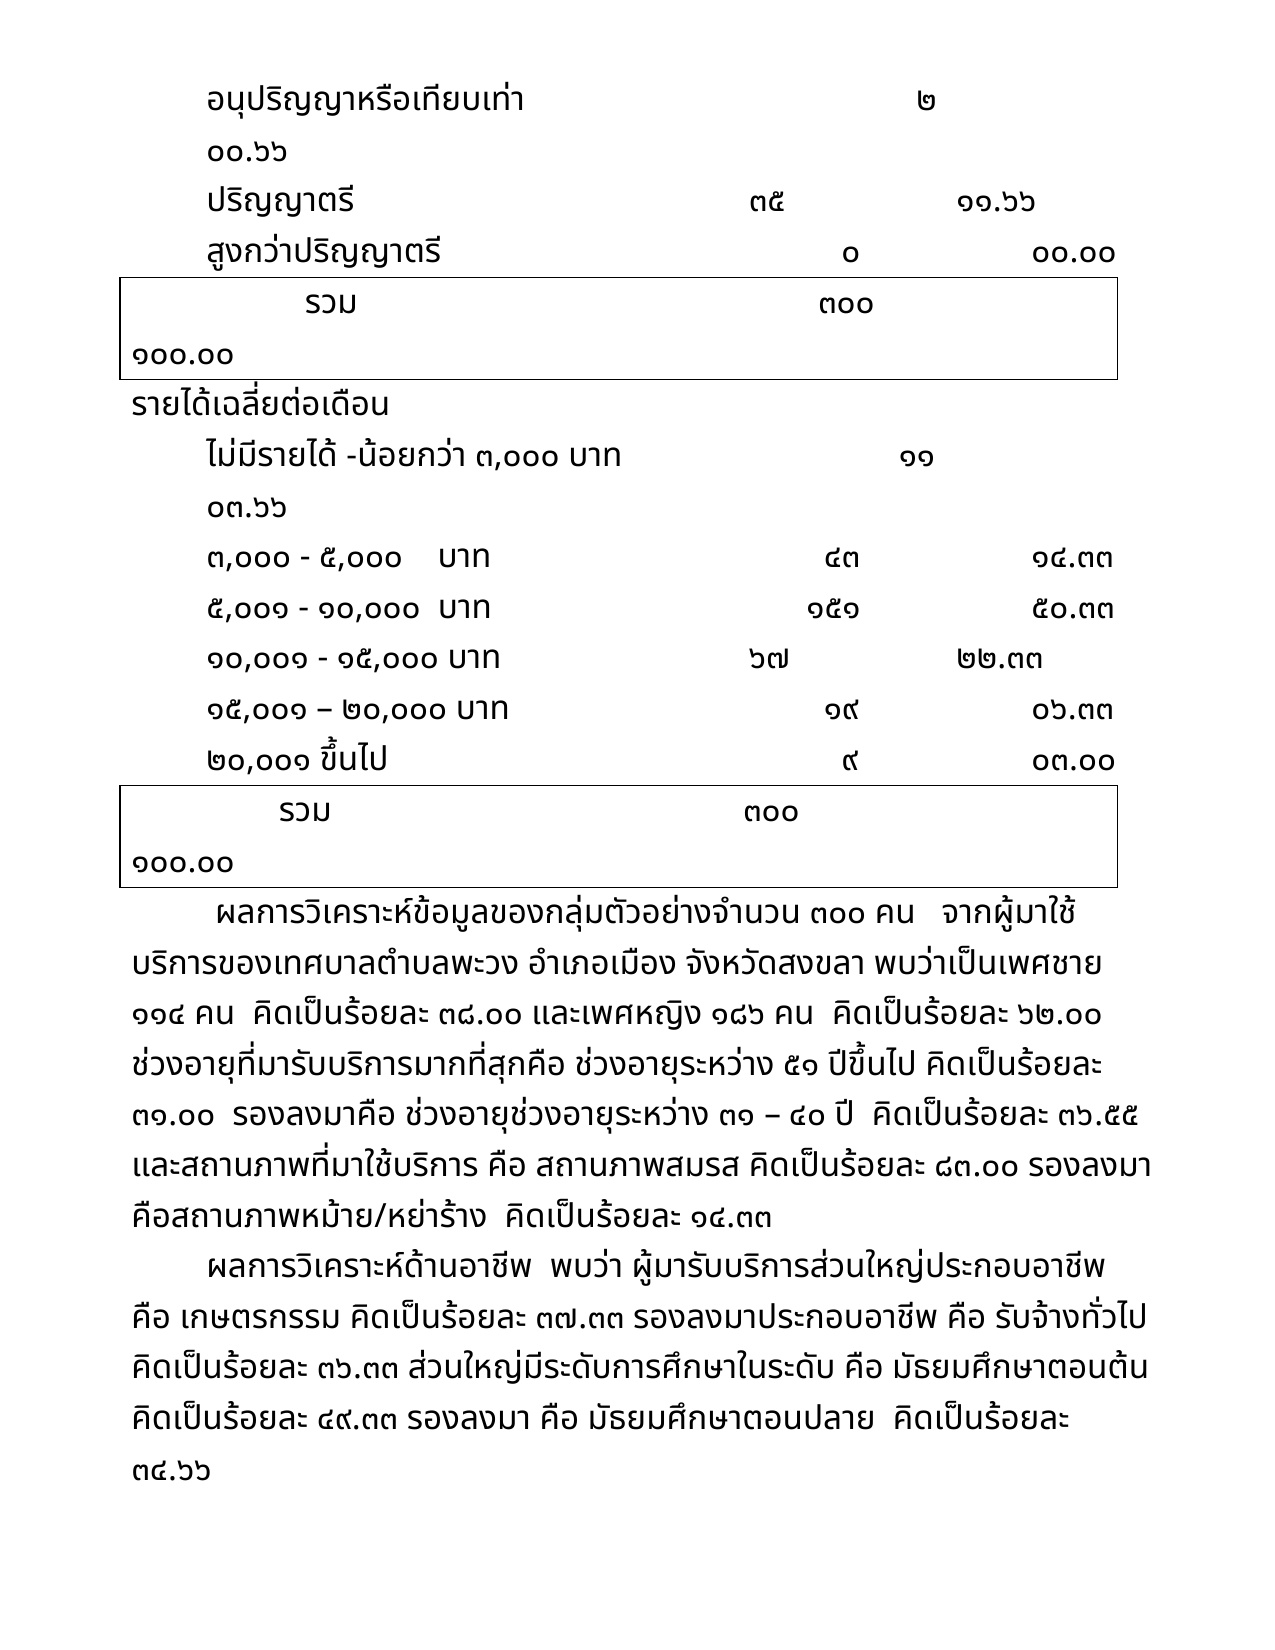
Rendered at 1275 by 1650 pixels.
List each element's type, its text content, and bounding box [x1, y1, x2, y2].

text ๒๐,๐๐๑ ขึ้นไป ๙ ๐๓.๐๐ [131, 734, 1153, 785]
text ๑๕,๐๐๑ – ๒๐,๐๐๐ บาท ๑๙ ๐๖.๓๓ [131, 684, 1153, 734]
text ผลการวิเคราะห์ด้านอาชีพ พบว่า ผู้มารับบริการส่วนใหญ่ประกอบอาชีพ คือ เกษตรกรรม คิดเป็นร้อยละ ๓๗.๓๓ รองลงมาประกอบอาชีพ คือ รับจ้างทั่วไป คิดเป็นร้อยละ ๓๖.๓๓ ส่วนใหญ่มีระดับการศึกษาในระดับ คือ มัธยมศึกษาตอนต้น คิดเป็นร้อยละ ๔๙.๓๓ รองลงมา คือ มัธยมศึกษาตอนปลาย คิดเป็นร้อยละ ๓๔.๖๖ [131, 1242, 1153, 1495]
text อนุปริญญาหรือเทียบเท่า ๒ ๐๐.๖๖ [131, 75, 1153, 176]
text รายได้เฉลี่ยต่อเดือน [131, 380, 1153, 431]
text ปริญญาตรี ๓๕ ๑๑.๖๖ [131, 176, 1153, 227]
text สูงกว่าปริญญาตรี ๐ ๐๐.๐๐ [131, 227, 1153, 277]
text ๓,๐๐๐ - ๕,๐๐๐ บาท ๔๓ ๑๔.๓๓ [131, 532, 1153, 583]
text ๕,๐๐๑ - ๑๐,๐๐๐ บาท ๑๕๑ ๕๐.๓๓ [131, 583, 1153, 633]
text ๑๐,๐๐๑ - ๑๕,๐๐๐ บาท ๖๗ ๒๒.๓๓ [131, 633, 1153, 684]
text ผลการวิเคราะห์ข้อมูลของกลุ่มตัวอย่างจำนวน ๓๐๐ คน จากผู้มาใช้บริการของเทศบาลตำบลพะวง อำเภอเมือง จังหวัดสงขลา พบว่าเป็นเพศชาย ๑๑๔ คน คิดเป็นร้อยละ ๓๘.๐๐ และเพศหญิง ๑๘๖ คน คิดเป็นร้อยละ ๖๒.๐๐ ช่วงอายุที่มารับบริการมากที่สุกคือ ช่วงอายุระหว่าง ๕๑ ปีขึ้นไป คิดเป็นร้อยละ ๓๑.๐๐ รองลงมาคือ ช่วงอายุช่วงอายุระหว่าง ๓๑ – ๔๐ ปี คิดเป็นร้อยละ ๓๖.๕๕ และสถานภาพที่มาใช้บริการ คือ สถานภาพสมรส คิดเป็นร้อยละ ๘๓.๐๐ รองลงมาคือสถานภาพหม้าย/หย่าร้าง คิดเป็นร้อยละ ๑๔.๓๓ [131, 888, 1153, 1242]
table_header รวม ๓๐๐ ๑๐๐.๐๐ [121, 278, 1117, 379]
text ไม่มีรายได้ -น้อยกว่า ๓,๐๐๐ บาท ๑๑ ๐๓.๖๖ [131, 431, 1153, 532]
table_header รวม ๓๐๐ ๑๐๐.๐๐ [121, 786, 1117, 887]
